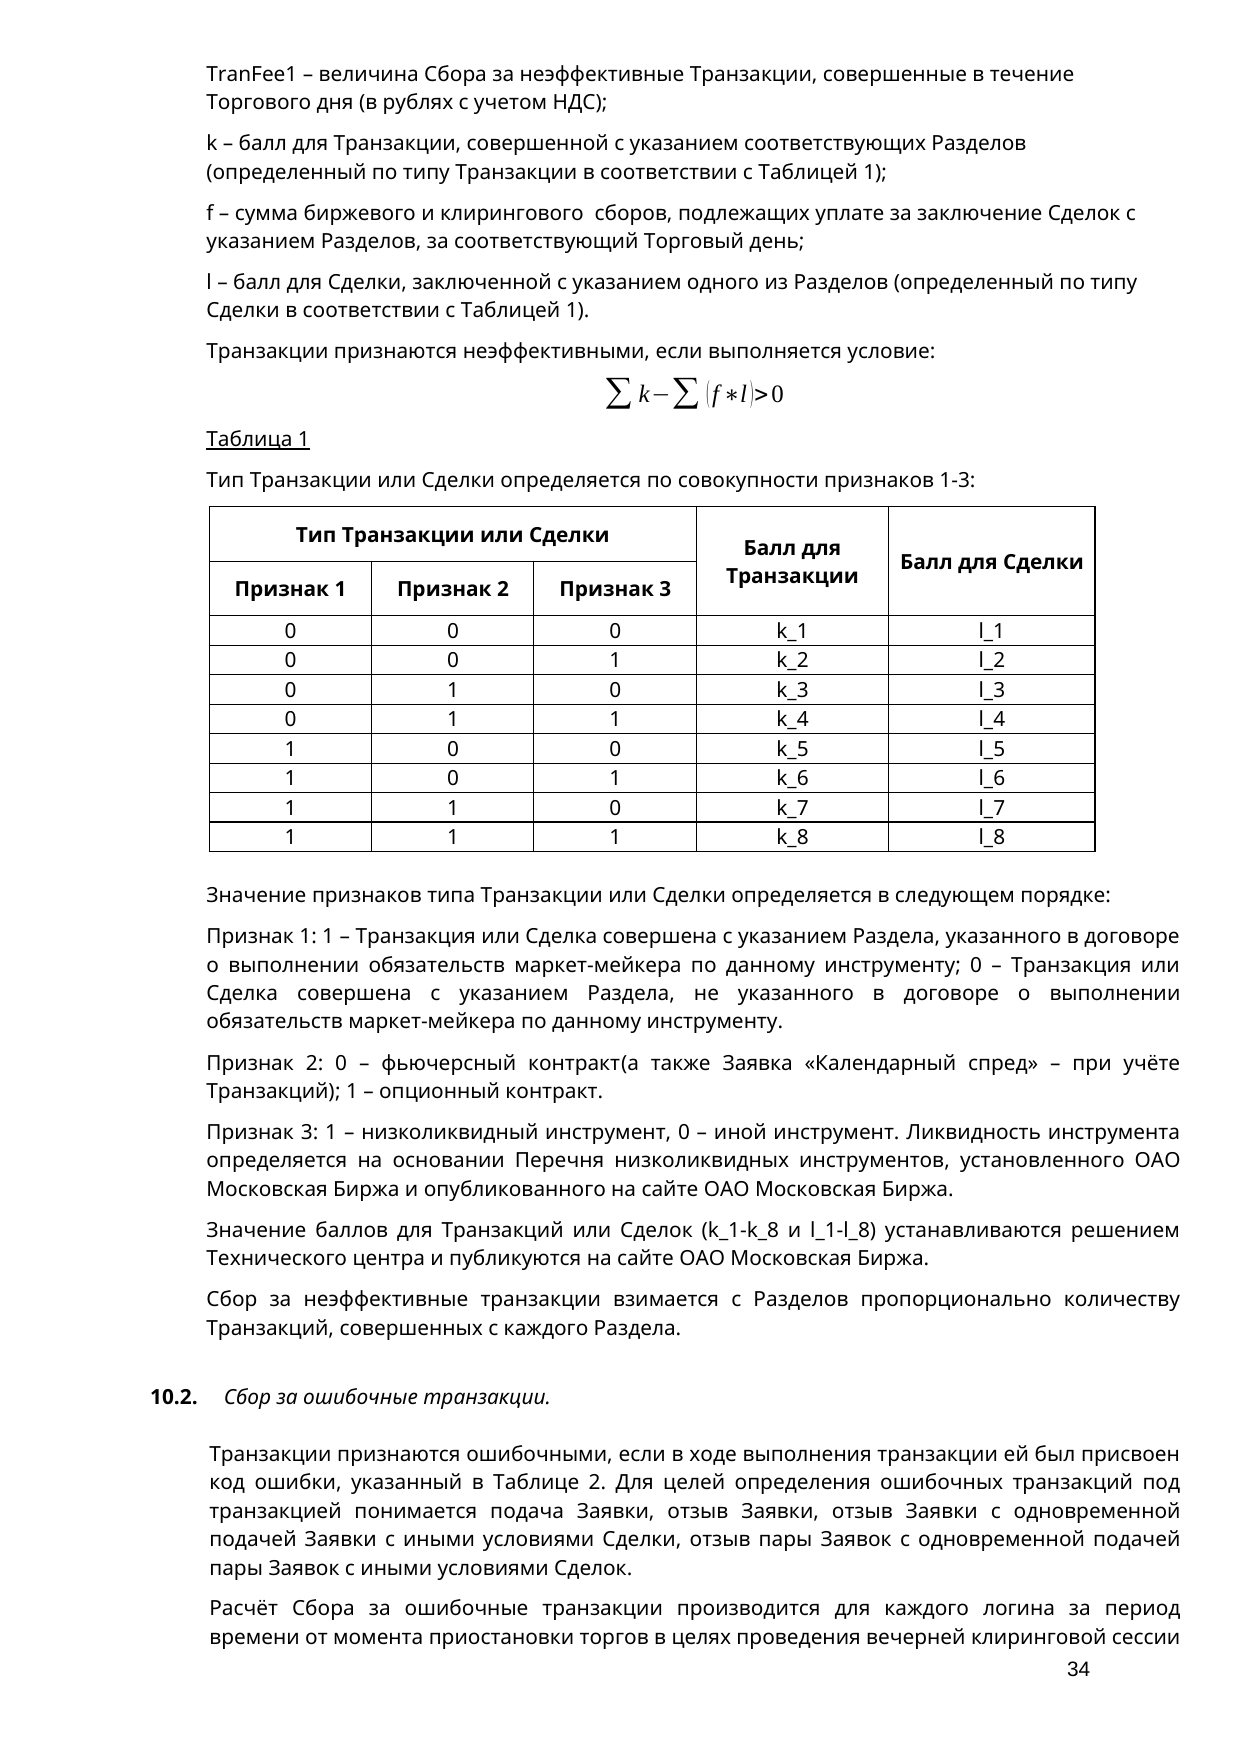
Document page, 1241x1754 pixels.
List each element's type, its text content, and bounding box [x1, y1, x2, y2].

table_cell 1 [210, 823, 371, 851]
table_cell 1 [210, 764, 371, 792]
text TranFee1 – величина Cбора за неэффективные Транзакции, совершенные в течение Торгового дня (в рублях с учетом НДС); [206, 59, 1181, 116]
table_cell l_4 [889, 705, 1094, 733]
table_cell Признак 1 [210, 562, 371, 615]
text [209, 1593, 1181, 1650]
table_header Балл для Сделки [889, 507, 1094, 615]
text Признак 2: 0 – фьючерсный контракт(а также Заявка «Календарный спред» – при учёте Транзакций); 1 – опционный контракт. [206, 1048, 1181, 1104]
text Значение признаков типа Транзакции или Сделки определяется в следующем порядке: [206, 880, 1181, 909]
table_cell 1 [534, 764, 696, 792]
text Признак 3: 1 – низколиквидный инструмент, 0 – иной инструмент. Ликвидность инструмента определяется на основании Перечня низколиквидных инструментов, установленного ОАО Московская Биржа и опубликованного на сайте ОАО Московская Биржа. [206, 1117, 1181, 1202]
table_cell 1 [372, 705, 533, 733]
table_cell k_3 [697, 675, 888, 703]
table_cell k_6 [697, 764, 888, 792]
table_cell 1 [210, 793, 371, 821]
table_cell 1 [534, 705, 696, 733]
table_cell k_8 [697, 823, 888, 851]
table_cell l_5 [889, 734, 1094, 762]
text l – балл для Сделки, заключенной с указанием одного из Разделов (определенный по типу Сделки в соответствии с Таблицей 1). [206, 267, 1181, 324]
text Признак 1: 1 – Транзакция или Сделка совершена с указанием Раздела, указанного в договоре о выполнении обязательств маркет-мейкера по данному инструменту; 0 – Транзакция или Сделка совершена с указанием Раздела, не указанного в договоре о выполнении обязательств маркет-мейкера по данному инструменту. [206, 921, 1181, 1035]
table_cell 1 [534, 823, 696, 851]
table_cell 0 [210, 675, 371, 703]
table_cell 1 [372, 675, 533, 703]
table_cell 1 [372, 793, 533, 821]
table_cell k_2 [697, 646, 888, 674]
text k – балл для Транзакции, совершенной с указанием соответствующих Разделов (определенный по типу Транзакции в соответствии с Таблицей 1); [206, 128, 1181, 185]
table_cell l_3 [889, 675, 1094, 703]
text Транзакции признаются ошибочными, если в ходе выполнения транзакции ей был присвоен код ошибки, указанный в Таблице 2. Для целей определения ошибочных транзакций под транзакцией понимается подача Заявки, отзыв Заявки, отзыв Заявки с одновременной подачей Заявки с иными условиями Сделки, отзыв пары Заявок с одновременной подачей пары Заявок с иными условиями Сделок. [209, 1439, 1181, 1581]
text Значение баллов для Транзакций или Сделок (k_1-k_8 и l_1-l_8) устанавливаются решением Технического центра и публикуются на сайте ОАО Московская Биржа. [206, 1215, 1181, 1272]
table_cell 1 [534, 646, 696, 674]
table_cell k_4 [697, 705, 888, 733]
table_cell k_5 [697, 734, 888, 762]
table_cell k_7 [697, 793, 888, 821]
table_cell l_2 [889, 646, 1094, 674]
text f – сумма биржевого и клирингового сборов, подлежащих уплате за заключение Сделок с указанием Разделов, за соответствующий Торговый день; [206, 198, 1181, 255]
table_cell 0 [210, 705, 371, 733]
table_cell l_8 [889, 823, 1094, 851]
table_cell k_1 [697, 616, 888, 644]
table_cell 1 [210, 734, 371, 762]
text Сбор за неэффективные транзакции взимается с Разделов пропорционально количеству Транзакций, совершенных с каждого Раздела. [206, 1284, 1181, 1341]
table_cell 0 [534, 616, 696, 644]
table_cell 0 [534, 675, 696, 703]
table_cell Признак 3 [534, 562, 696, 615]
table_cell 0 [534, 793, 696, 821]
table_cell l_1 [889, 616, 1094, 644]
table_cell 0 [372, 616, 533, 644]
table_cell l_7 [889, 793, 1094, 821]
table_header Тип Транзакции или Сделки [210, 507, 696, 561]
table_cell l_6 [889, 764, 1094, 792]
table_cell 1 [372, 823, 533, 851]
text 10.2. Сбор за ошибочные транзакции. [150, 1382, 1181, 1410]
table_cell 0 [372, 734, 533, 762]
table_cell 0 [210, 616, 371, 644]
table_header Балл для Транзакции [697, 507, 888, 615]
table_cell 0 [372, 764, 533, 792]
text Таблица 1 [206, 424, 1181, 453]
table_cell 0 [372, 646, 533, 674]
text Транзакции признаются неэффективными, если выполняется условие: [206, 337, 1181, 365]
table_cell 0 [210, 646, 371, 674]
text Тип Транзакции или Сделки определяется по совокупности признаков 1-3: [206, 465, 1181, 494]
table_cell Признак 2 [372, 562, 533, 615]
table_cell 0 [534, 734, 696, 762]
